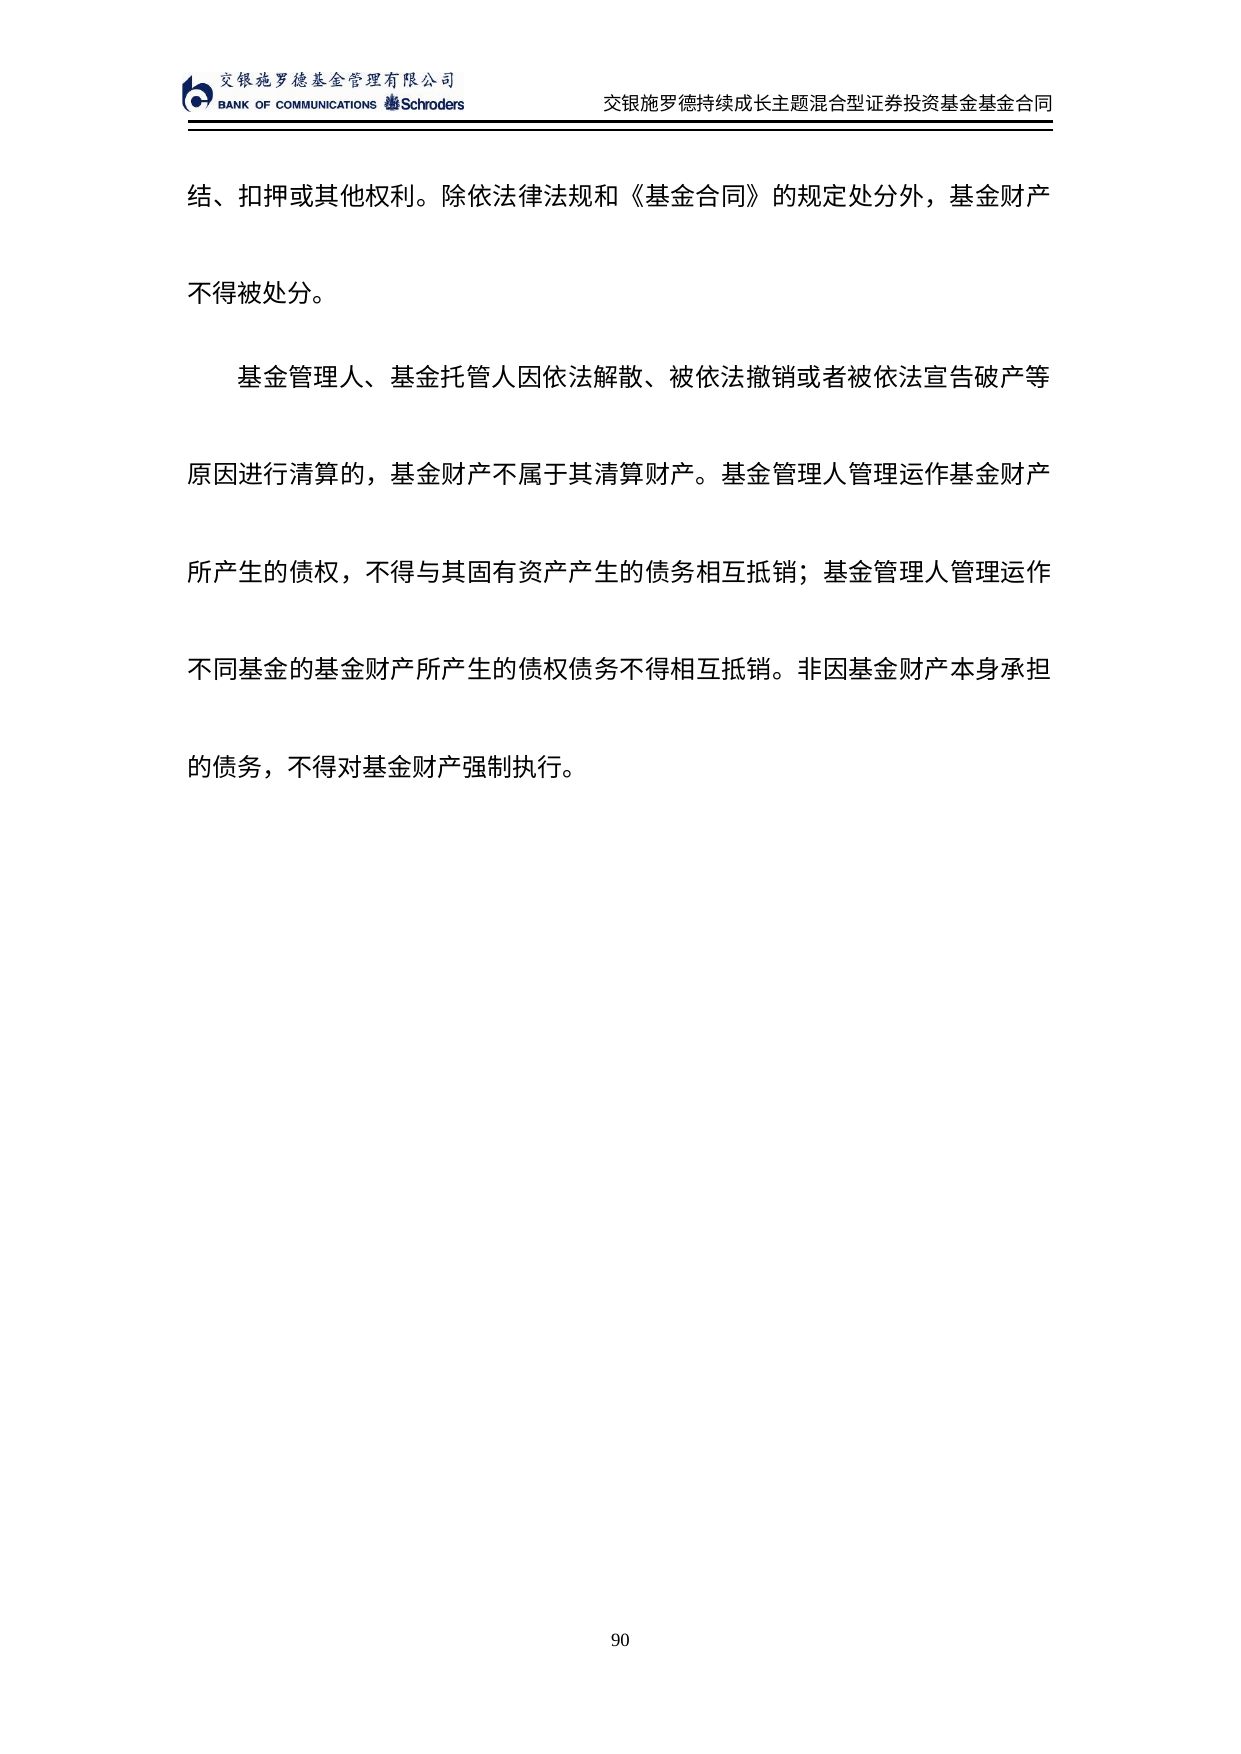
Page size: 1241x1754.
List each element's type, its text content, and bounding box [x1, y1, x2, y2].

picture [182, 72, 464, 112]
text 基金管理人、基金托管人因依法解散、被依法撤销或者被依法宣告破产等原因进行清算的，基金财产不属于其清算财产。基金管理人管理运作基金财产所产生的债权，不得与其固有资产产生的债务相互抵销；基金管理人管理运作不同基金的基金财产所产生的债权债务不得相互抵销。非因基金财产本身承担的债务，不得对基金财产强制执行。 [187, 343, 1053, 798]
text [187, 162, 1053, 324]
